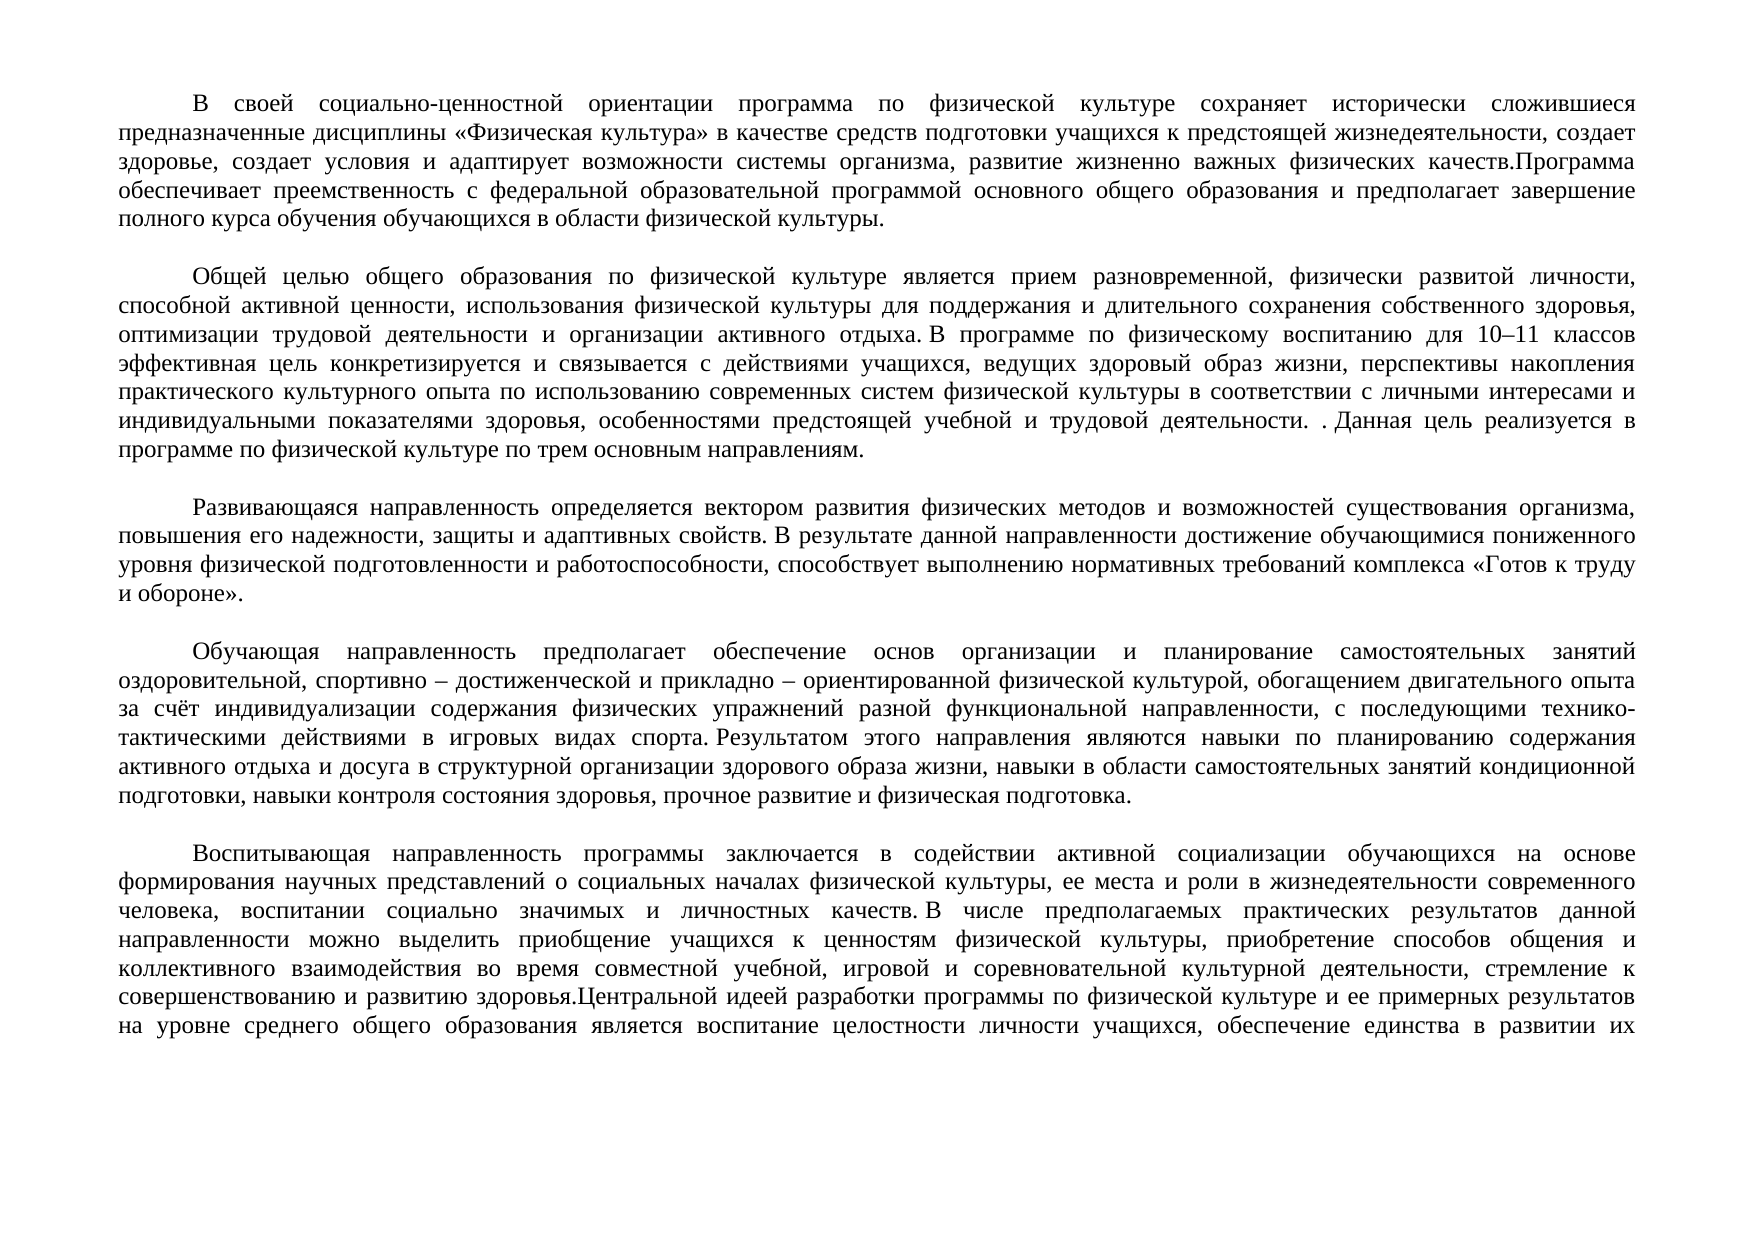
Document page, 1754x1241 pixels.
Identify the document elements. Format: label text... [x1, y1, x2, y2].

text В своей социально-ценностной ориентации программа по физической культуре сохраняет исторически сложившиеся предназначенные дисциплины «Физическая культура» в качестве средств подготовки учащихся к предстоящей жизнедеятельности, создает здоровье, создает условия и адаптирует возможности системы организма, развитие жизненно важных физических качеств.Программа обеспечивает преемственность с федеральной образовательной программой основного общего образования и предполагает завершение полного курса обучения обучающихся в области физической культуры. [118, 88, 1636, 232]
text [118, 838, 1636, 1039]
text Развивающаяся направленность определяется вектором развития физических методов и возможностей существования организма, повышения его надежности, защиты и адаптивных свойств. В результате данной направленности достижение обучающимися пониженного уровня физической подготовленности и работоспособности, способствует выполнению нормативных требований комплекса «Готов к труду и обороне». [118, 492, 1636, 607]
text Общей целью общего образования по физической культуре является прием разновременной, физически развитой личности, способной активной ценности, использования физической культуры для поддержания и длительного сохранения собственного здоровья, оптимизации трудовой деятельности и организации активного отдыха. В программе по физическому воспитанию для 10–11 классов эффективная цель конкретизируется и связывается с действиями учащихся, ведущих здоровый образ жизни, перспективы накопления практического культурного опыта по использованию современных систем физической культуры в соответствии с личными интересами и индивидуальными показателями здоровья, особенностями предстоящей учебной и трудовой деятельности. . Данная цель реализуется в программе по физической культуре по трем основным направлениям. [118, 261, 1636, 463]
text Обучающая направленность предполагает обеспечение основ организации и планирование самостоятельных занятий оздоровительной, спортивно – достиженческой и прикладно – ориентированной физической культурой, обогащением двигательного опыта за счёт индивидуализации содержания физических упражнений разной функциональной направленности, с последующими технико-тактическими действиями в игровых видах спорта. Результатом этого направления являются навыки по планированию содержания активного отдыха и досуга в структурной организации здорового образа жизни, навыки в области самостоятельных занятий кондиционной подготовки, навыки контроля состояния здоровья, прочное развитие и физическая подготовка. [118, 636, 1636, 808]
